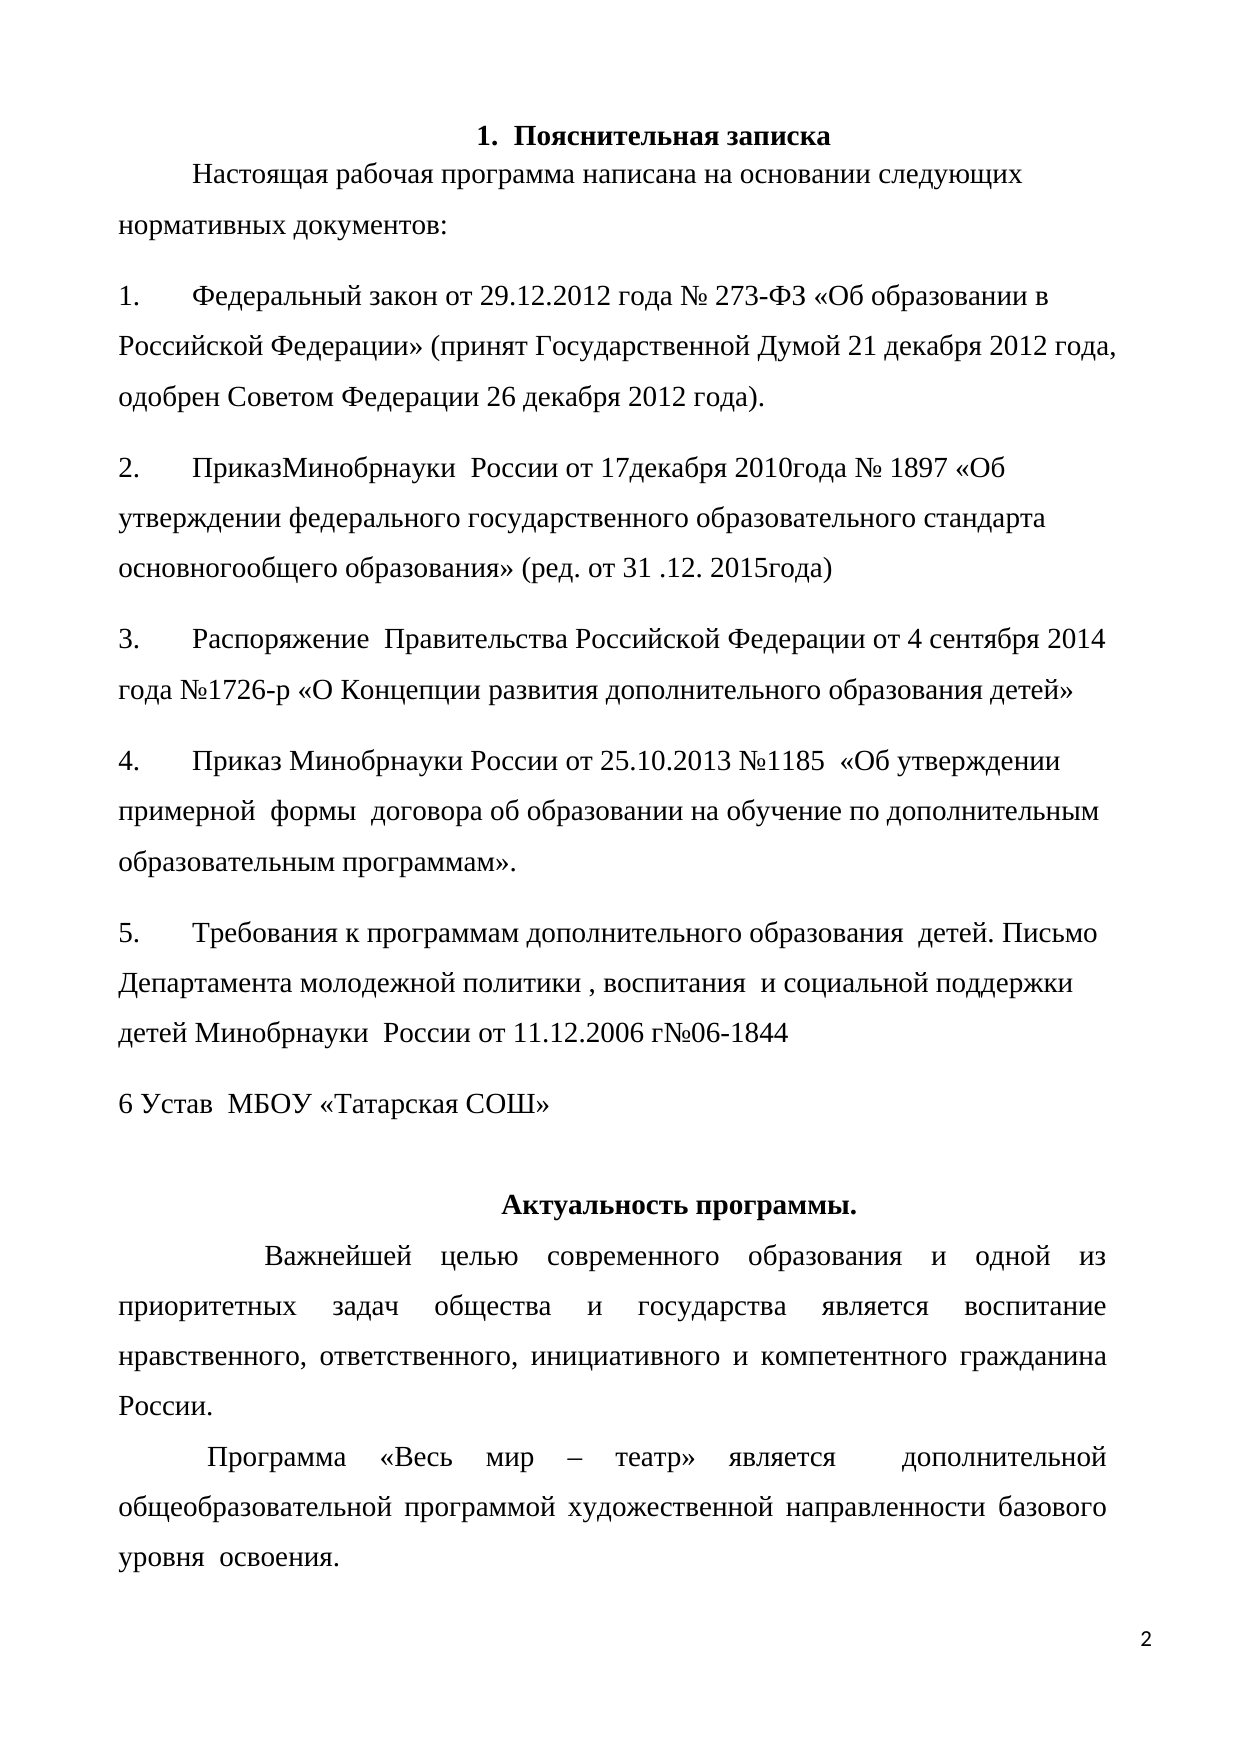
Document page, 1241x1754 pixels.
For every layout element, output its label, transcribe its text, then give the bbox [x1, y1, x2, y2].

text Программа «Весь мир – театр» является дополнительной общеобразовательной программой художественной направленности базового уровня освоения. [118, 1439, 1107, 1573]
text Настоящая рабочая программа написана на основании следующих нормативных документов: [118, 157, 1152, 241]
text Актуальность программы. [118, 1187, 1152, 1221]
text 6 Устав МБОУ «Татарская СОШ» [118, 1087, 1152, 1120]
list Пояснительная записка [156, 118, 1152, 152]
list Требования к программам дополнительного образования детей. Письмо Департамента молодежной политики , воспитания и социальной поддержки детей Минобрнауки России от 11.12.2006 г№06-1844 [118, 915, 1152, 1049]
list Распоряжение Правительства Российской Федерации от 4 сентября 2014 года №1726-р «О Концепции развития дополнительного образования детей» [118, 622, 1152, 706]
text Важнейшей целью современного образования и одной из приоритетных задач общества и государства является воспитание нравственного, ответственного, инициативного и компетентного гражданина России. [118, 1238, 1107, 1422]
list Федеральный закон от 29.12.2012 года № 273-ФЗ «Об образовании в Российской Федерации» (принят Государственной Думой 21 декабря 2012 года, одобрен Советом Федерации 26 декабря 2012 года). [118, 278, 1152, 412]
list ПриказМинобрнауки России от 17декабря 2010года № 1897 «Об утверждении федерального государственного образовательного стандарта основногообщего образования» (ред. от 31 .12. 2015года) [118, 450, 1152, 584]
list Приказ Минобрнауки России от 25.10.2013 №1185 «Об утверждении примерной формы договора об образовании на обучение по дополнительным образовательным программам». [118, 743, 1152, 877]
